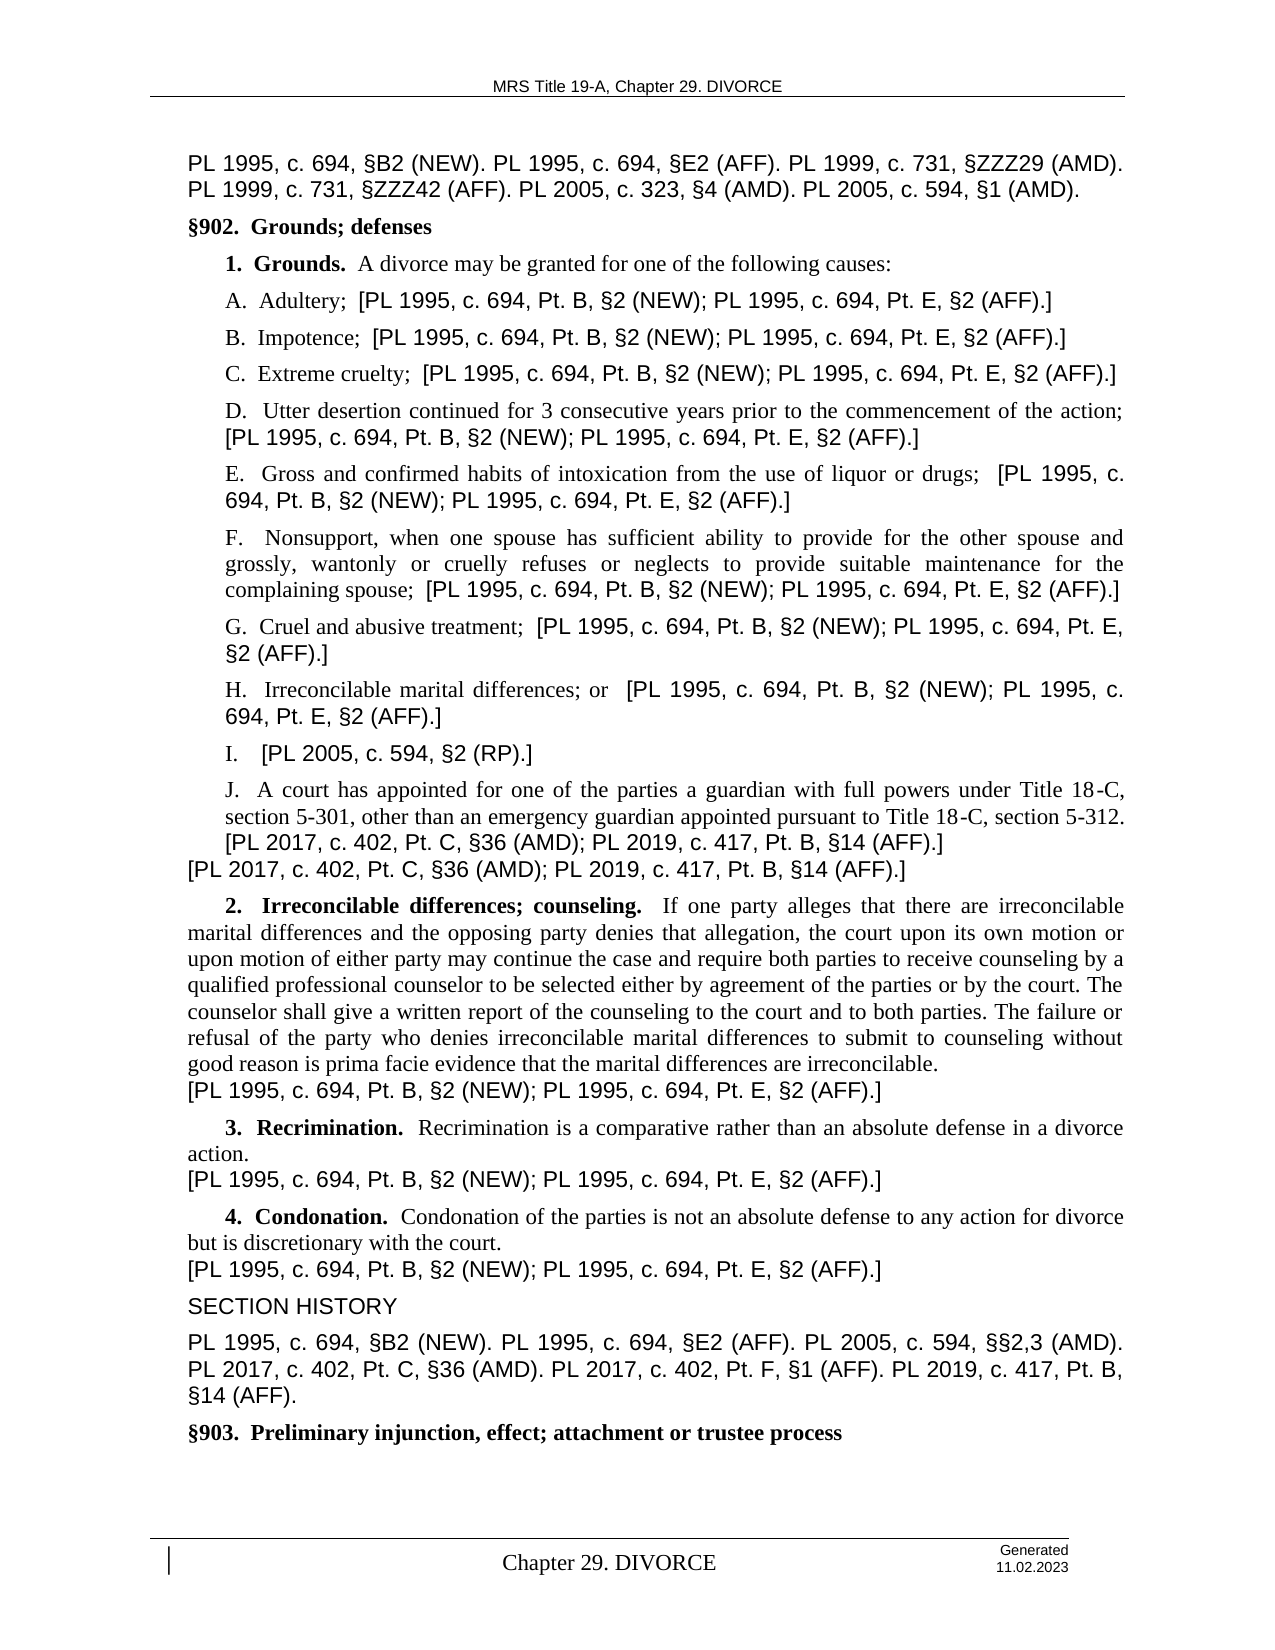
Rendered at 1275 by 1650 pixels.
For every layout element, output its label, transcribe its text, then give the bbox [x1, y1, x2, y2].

text [PL 1995, c. 694, Pt. B, §2 (NEW); PL 1995, c. 694, Pt. E, §2 (AFF).] [187, 1077, 1125, 1103]
text J. A court has appointed for one of the parties a guardian with full powers under Title 18‑C, section 5‑301, other than an emergency guardian appointed pursuant to Title 18‑C, section 5‑312. [PL 2017, c. 402, Pt. C, §36 (AMD); PL 2019, c. 417, Pt. B, §14 (AFF).] [225, 777, 1125, 856]
text §903. Preliminary injunction, effect; attachment or trustee process [187, 1419, 1125, 1445]
text I. [PL 2005, c. 594, §2 (RP).] [225, 740, 1125, 766]
text C. Extreme cruelty; [PL 1995, c. 694, Pt. B, §2 (NEW); PL 1995, c. 694, Pt. E, §2 (AFF).] [225, 360, 1125, 387]
text 4. Condonation. Condonation of the parties is not an absolute defense to any action for divorce but is discretionary with the court. [187, 1203, 1125, 1256]
text 1. Grounds. A divorce may be granted for one of the following causes: [187, 250, 1125, 276]
text §902. Grounds; defenses [187, 213, 1125, 239]
text [PL 2017, c. 402, Pt. C, §36 (AMD); PL 2019, c. 417, Pt. B, §14 (AFF).] [187, 856, 1125, 882]
text F. Nonsupport, when one spouse has sufficient ability to provide for the other spouse and grossly, wantonly or cruelly refuses or neglects to provide suitable maintenance for the complaining spouse; [PL 1995, c. 694, Pt. B, §2 (NEW); PL 1995, c. 694, Pt. E, §2 (AFF).] [225, 524, 1125, 603]
text H. Irreconcilable marital differences; or [PL 1995, c. 694, Pt. B, §2 (NEW); PL 1995, c. 694, Pt. E, §2 (AFF).] [225, 676, 1125, 729]
text SECTION HISTORY [187, 1293, 1125, 1319]
text E. Gross and confirmed habits of intoxication from the use of liquor or drugs; [PL 1995, c. 694, Pt. B, §2 (NEW); PL 1995, c. 694, Pt. E, §2 (AFF).] [225, 460, 1125, 513]
text 3. Recrimination. Recrimination is a comparative rather than an absolute defense in a divorce action. [187, 1114, 1125, 1166]
text [PL 1995, c. 694, Pt. B, §2 (NEW); PL 1995, c. 694, Pt. E, §2 (AFF).] [187, 1256, 1125, 1282]
text PL 1995, c. 694, §B2 (NEW). PL 1995, c. 694, §E2 (AFF). PL 2005, c. 594, §§2,3 (AMD). PL 2017, c. 402, Pt. C, §36 (AMD). PL 2017, c. 402, Pt. F, §1 (AFF). PL 2019, c. 417, Pt. B, §14 (AFF). [187, 1329, 1125, 1408]
text D. Utter desertion continued for 3 consecutive years prior to the commencement of the action; [PL 1995, c. 694, Pt. B, §2 (NEW); PL 1995, c. 694, Pt. E, §2 (AFF).] [225, 397, 1125, 450]
text G. Cruel and abusive treatment; [PL 1995, c. 694, Pt. B, §2 (NEW); PL 1995, c. 694, Pt. E, §2 (AFF).] [225, 613, 1125, 666]
text A. Adultery; [PL 1995, c. 694, Pt. B, §2 (NEW); PL 1995, c. 694, Pt. E, §2 (AFF).] [225, 287, 1125, 313]
text PL 1995, c. 694, §B2 (NEW). PL 1995, c. 694, §E2 (AFF). PL 1999, c. 731, §ZZZ29 (AMD). PL 1999, c. 731, §ZZZ42 (AFF). PL 2005, c. 323, §4 (AMD). PL 2005, c. 594, §1 (AMD). [187, 150, 1125, 203]
text 2. Irreconcilable differences; counseling. If one party alleges that there are irreconcilable marital differences and the opposing party denies that allegation, the court upon its own motion or upon motion of either party may continue the case and require both parties to receive counseling by a qualified professional counselor to be selected either by agreement of the parties or by the court. The counselor shall give a written report of the counseling to the court and to both parties. The failure or refusal of the party who denies irreconcilable marital differences to submit to counseling without good reason is prima facie evidence that the marital differences are irreconcilable. [187, 892, 1125, 1077]
text B. Impotence; [PL 1995, c. 694, Pt. B, §2 (NEW); PL 1995, c. 694, Pt. E, §2 (AFF).] [225, 323, 1125, 350]
text [PL 1995, c. 694, Pt. B, §2 (NEW); PL 1995, c. 694, Pt. E, §2 (AFF).] [187, 1166, 1125, 1193]
